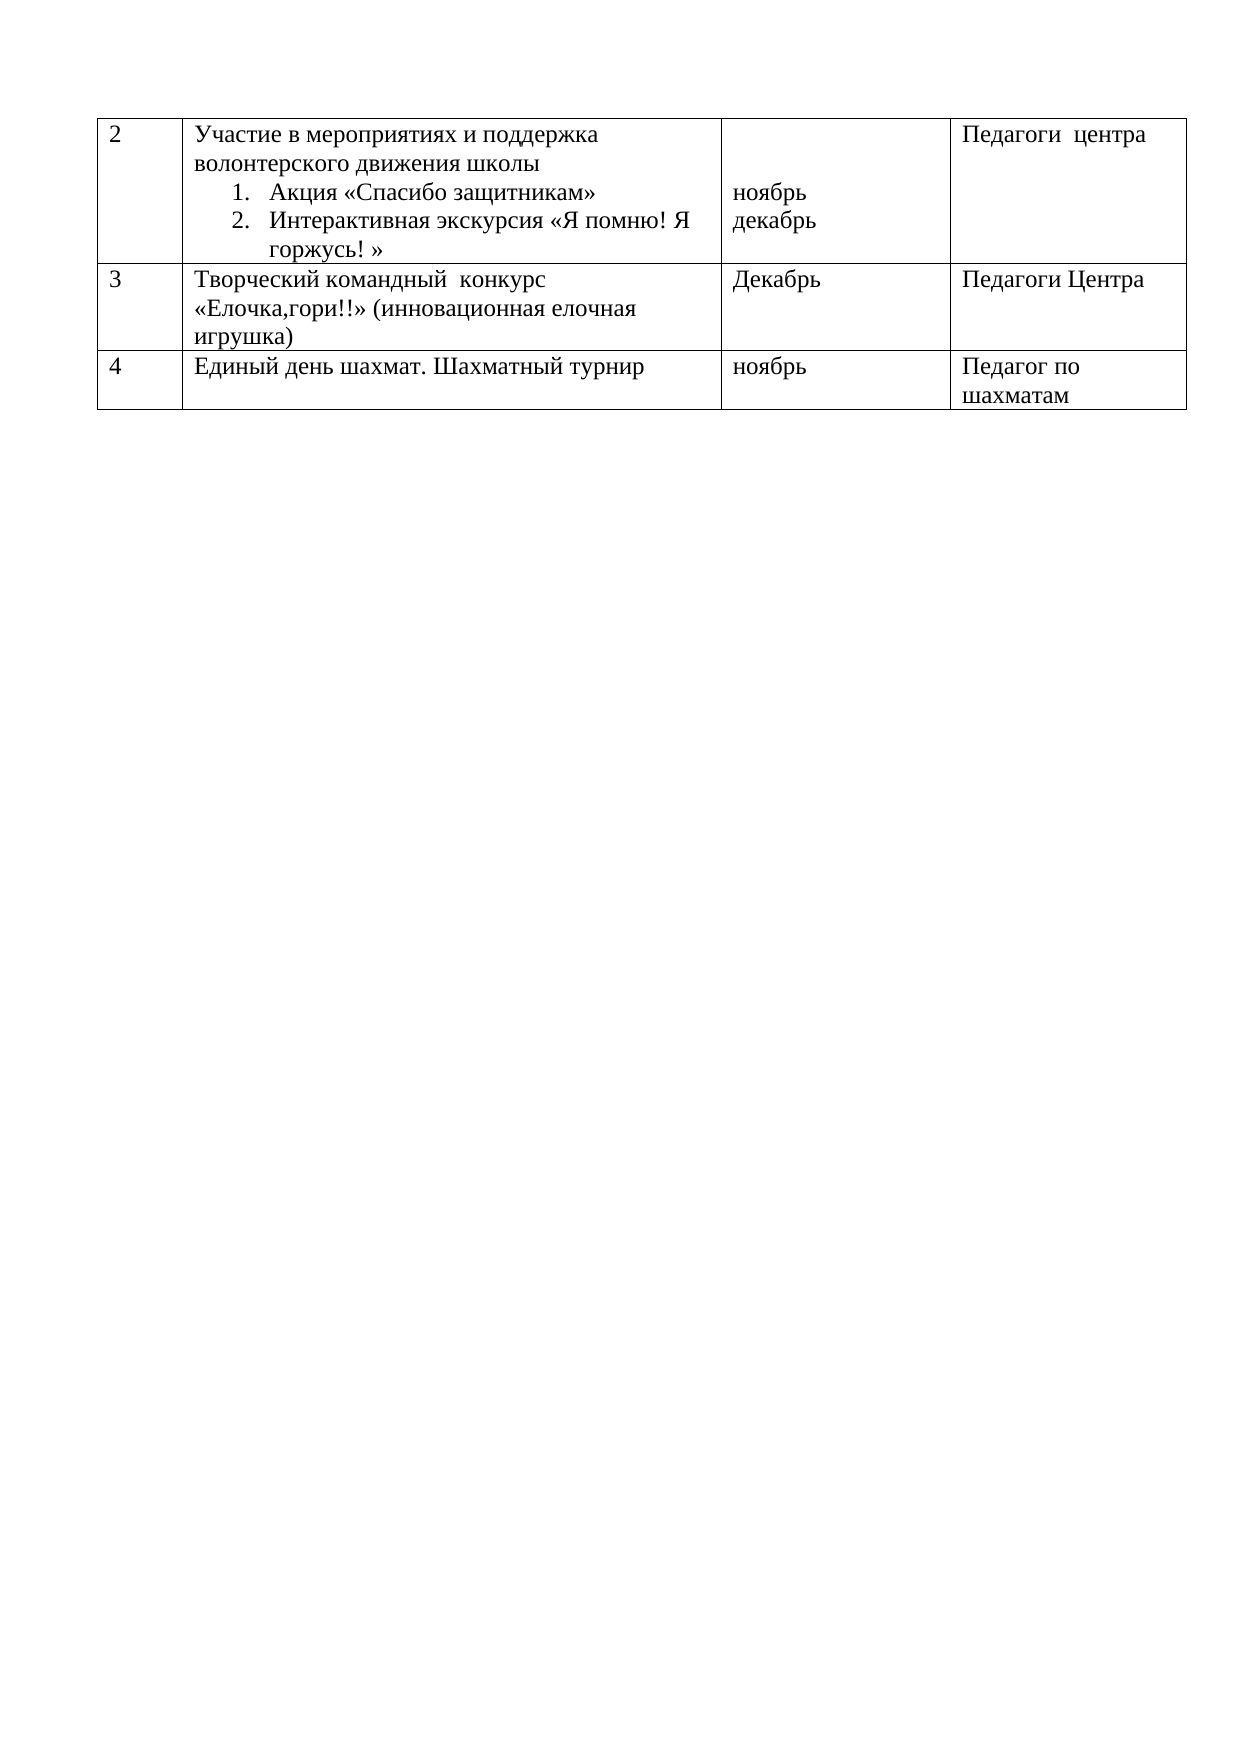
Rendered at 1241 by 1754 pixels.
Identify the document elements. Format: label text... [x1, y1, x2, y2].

table_cell 2 [98, 119, 182, 263]
table_cell Декабрь [722, 264, 950, 350]
table_cell ноябрь [722, 351, 950, 409]
table_cell Педагог по шахматам [951, 351, 1186, 409]
table_cell Педагоги Центра [951, 264, 1186, 350]
table_cell 4 [98, 351, 182, 409]
table_cell Творческий командный конкурс «Елочка,гори!!» (инновационная елочная игрушка) [183, 264, 721, 350]
table_cell Педагоги центра [951, 119, 1186, 263]
table_cell ноябрь декабрь [722, 119, 950, 263]
table_cell 3 [98, 264, 182, 350]
table_cell Единый день шахмат. Шахматный турнир [183, 351, 721, 409]
table_cell Участие в мероприятиях и поддержка волонтерского движения школы Акция «Спасибо защитникам» Интерактивная экскурсия «Я помню! Я горжусь! » [183, 119, 721, 263]
